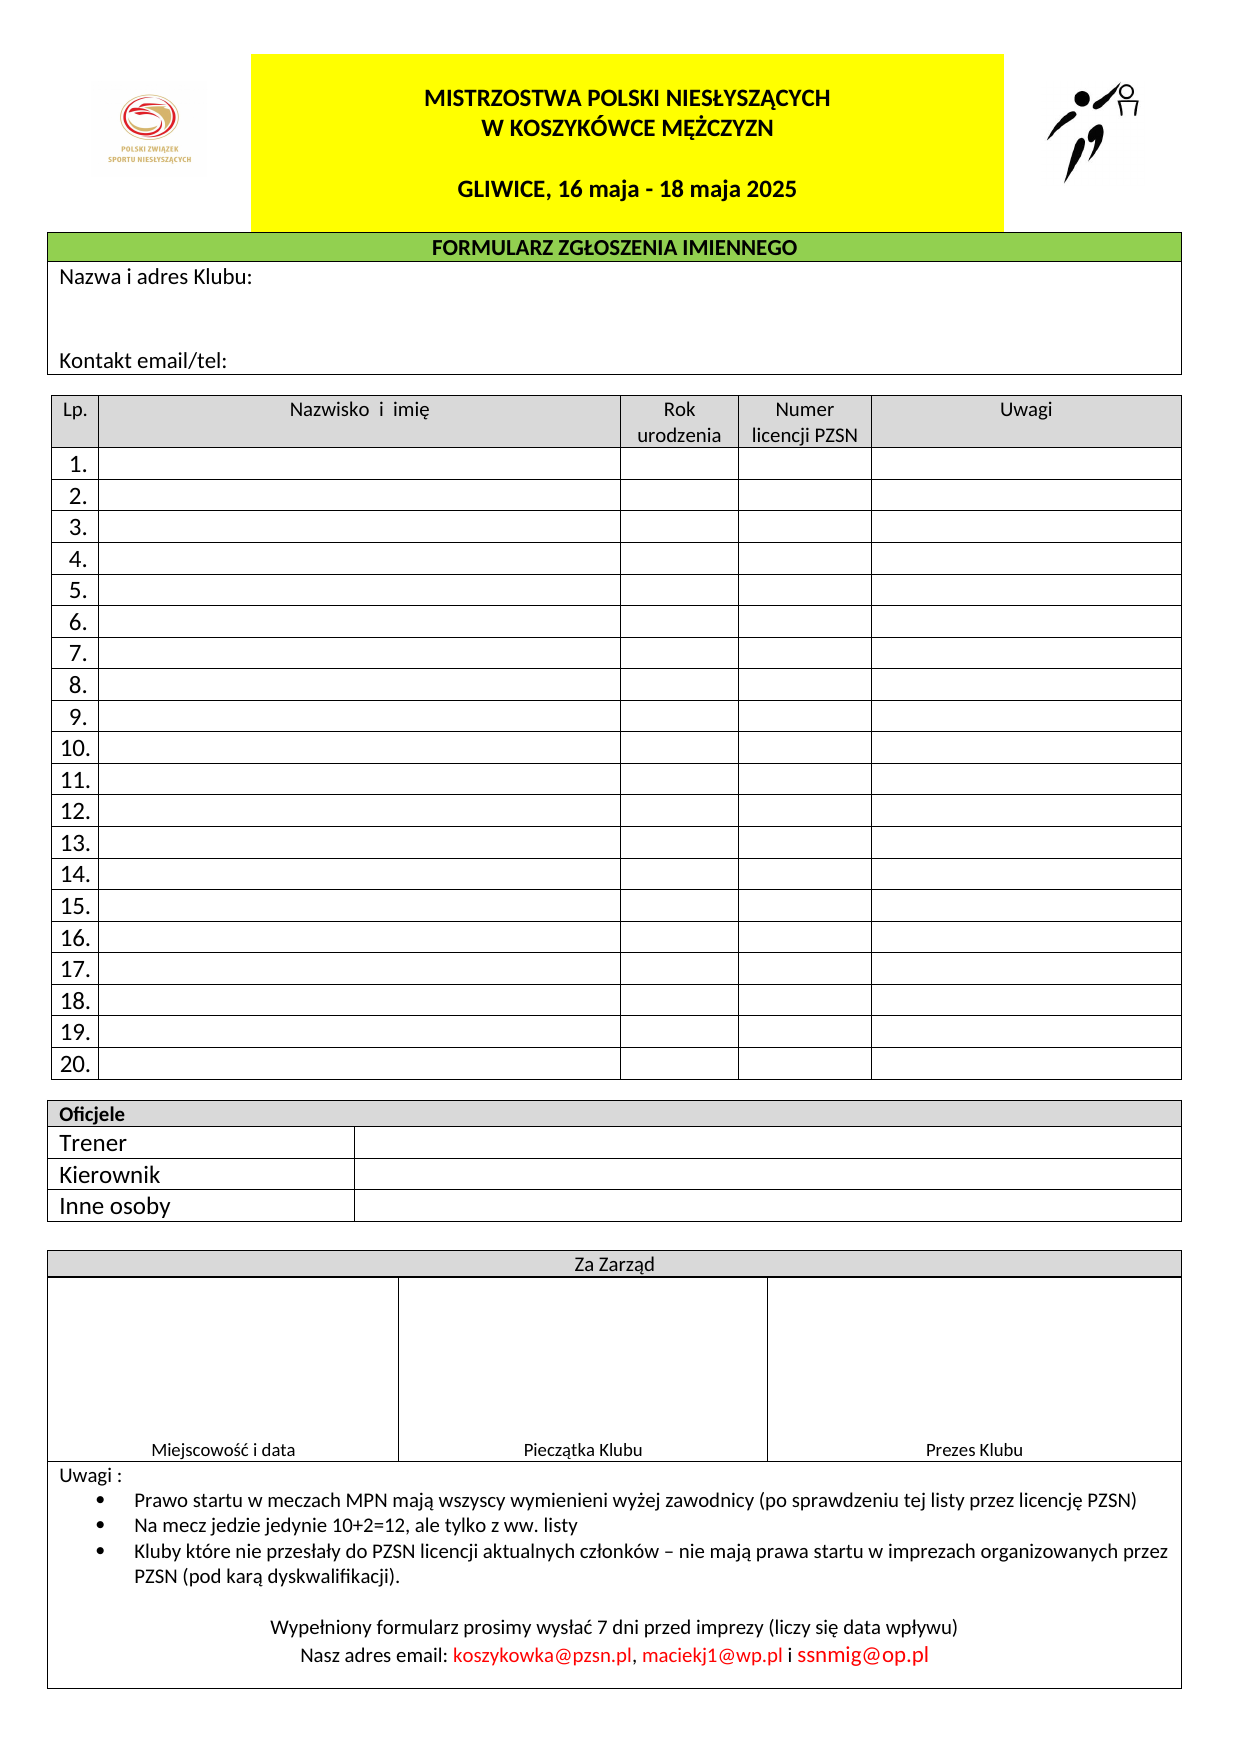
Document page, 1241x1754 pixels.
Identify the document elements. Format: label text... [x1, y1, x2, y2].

table_cell [872, 953, 1181, 984]
table_cell Uwagi : Prawo startu w meczach MPN mają wszyscy wymienieni wyżej zawodnicy (po sprawdzeniu tej listy przez licencję PZSN) Na mecz jedzie jedynie 10+2=12, ale tylko z ww. listy Kluby które nie przesłały do PZSN licencji aktualnych członków – nie mają prawa startu w imprezach organizowanych przez PZSN (pod karą dyskwalifikacji). Wypełniony formularz prosimy wysłać 7 dni przed imprezy (liczy się data wpływu) Nasz adres email: koszykowka@pzsn.pl, maciekj1@wp.pl i ssnmig@op.pl [48, 1462, 1181, 1688]
table_cell [621, 859, 738, 889]
table_cell [872, 985, 1181, 1015]
table_cell 6. [52, 606, 98, 637]
table_header Rok urodzenia [621, 396, 738, 447]
table_header Za Zarząd [48, 1251, 1181, 1276]
table_cell [99, 638, 620, 668]
table_cell [621, 985, 738, 1015]
table_cell 3. [52, 511, 98, 542]
table_cell [872, 890, 1181, 921]
table_cell [739, 543, 871, 573]
table_cell [739, 448, 871, 479]
table_cell [621, 1048, 738, 1078]
table_cell Inne osoby [48, 1190, 354, 1221]
table_cell 13. [52, 827, 98, 857]
table_header [1004, 54, 1181, 232]
table_cell [872, 732, 1181, 763]
table_cell [872, 543, 1181, 573]
table_cell 7. [52, 638, 98, 668]
table_cell 2. [52, 480, 98, 510]
table_cell [739, 1016, 871, 1047]
table_cell [739, 859, 871, 889]
table_cell [872, 701, 1181, 731]
table_cell [99, 701, 620, 731]
table_cell [739, 985, 871, 1015]
table_cell [872, 575, 1181, 605]
table_cell [739, 480, 871, 510]
table_cell 16. [52, 922, 98, 952]
table_cell Trener [48, 1127, 354, 1158]
table_cell [739, 701, 871, 731]
table_cell [99, 795, 620, 826]
table_cell 17. [52, 953, 98, 984]
table_header Nazwisko i imię [99, 396, 620, 447]
table_cell Prezes Klubu [768, 1278, 1181, 1461]
table_cell [621, 764, 738, 794]
table_cell [739, 922, 871, 952]
table_cell [99, 764, 620, 794]
table_cell [872, 795, 1181, 826]
table_cell [621, 448, 738, 479]
table_cell [621, 669, 738, 700]
table_cell [355, 1127, 1181, 1158]
table_cell 4. [52, 543, 98, 573]
table_cell 11. [52, 764, 98, 794]
table_cell [872, 638, 1181, 668]
table_cell [621, 480, 738, 510]
table_cell [99, 859, 620, 889]
table_cell [872, 859, 1181, 889]
table_cell [739, 606, 871, 637]
table_cell [99, 511, 620, 542]
table_cell [621, 732, 738, 763]
table_cell 8. [52, 669, 98, 700]
table_cell [99, 922, 620, 952]
table_cell [739, 575, 871, 605]
table_cell [621, 575, 738, 605]
table_header Numer licencji PZSN [739, 396, 871, 447]
table_header MISTRZOSTWA POLSKI NIESŁYSZĄCYCH W KOSZYKÓWCE MĘŻCZYZN GLIWICE, 16 maja - 18 maja 2025 [251, 54, 1004, 232]
table_cell [872, 480, 1181, 510]
table_cell Miejscowość i data [48, 1278, 398, 1461]
table_header [48, 54, 251, 232]
table_cell [872, 827, 1181, 857]
table_cell [739, 1048, 871, 1078]
table_cell [621, 511, 738, 542]
table_cell [355, 1190, 1181, 1221]
table_cell [621, 795, 738, 826]
table_cell 12. [52, 795, 98, 826]
table_cell [99, 985, 620, 1015]
table_cell [99, 1048, 620, 1078]
table_cell [99, 448, 620, 479]
table_cell [872, 1016, 1181, 1047]
table_cell Kierownik [48, 1159, 354, 1189]
table_cell [739, 511, 871, 542]
table_cell Pieczątka Klubu [399, 1278, 767, 1461]
table_cell [621, 922, 738, 952]
table_header Lp. [52, 396, 98, 447]
table_cell [99, 732, 620, 763]
table_cell 10. [52, 732, 98, 763]
table_cell [621, 953, 738, 984]
table_cell [621, 1016, 738, 1047]
table_cell [621, 890, 738, 921]
table_cell 20. [52, 1048, 98, 1078]
table_cell [99, 890, 620, 921]
table_cell [621, 543, 738, 573]
table_cell 19. [52, 1016, 98, 1047]
table_cell [621, 638, 738, 668]
table_cell [99, 669, 620, 700]
table_header Uwagi [872, 396, 1181, 447]
table_cell [739, 890, 871, 921]
table_header Oficjele [48, 1101, 1181, 1126]
table_cell [621, 606, 738, 637]
table_cell 14. [52, 859, 98, 889]
table_cell [99, 827, 620, 857]
table_cell [739, 827, 871, 857]
table_cell [99, 480, 620, 510]
table_cell [872, 606, 1181, 637]
table_cell [99, 953, 620, 984]
picture [1040, 81, 1145, 186]
table_cell [739, 953, 871, 984]
table_cell [739, 669, 871, 700]
table_cell [872, 922, 1181, 952]
table_cell [872, 511, 1181, 542]
table_cell [99, 1016, 620, 1047]
table_cell Nazwa i adres Klubu: Kontakt email/tel: [48, 262, 1181, 374]
table_cell 5. [52, 575, 98, 605]
table_cell [99, 543, 620, 573]
table_cell [99, 575, 620, 605]
table_cell [872, 448, 1181, 479]
table_cell [355, 1159, 1181, 1189]
table_cell [739, 638, 871, 668]
table_cell [99, 606, 620, 637]
table_cell [621, 827, 738, 857]
table_cell 1. [52, 448, 98, 479]
table_cell [872, 1048, 1181, 1078]
table_cell [621, 701, 738, 731]
picture [91, 81, 208, 177]
table_cell 18. [52, 985, 98, 1015]
table_cell [872, 669, 1181, 700]
table_cell [739, 795, 871, 826]
table_cell 9. [52, 701, 98, 731]
table_cell [872, 764, 1181, 794]
table_cell 15. [52, 890, 98, 921]
table_cell [739, 764, 871, 794]
table_cell FORMULARZ ZGŁOSZENIA IMIENNEGO [48, 233, 1181, 261]
table_cell [739, 732, 871, 763]
